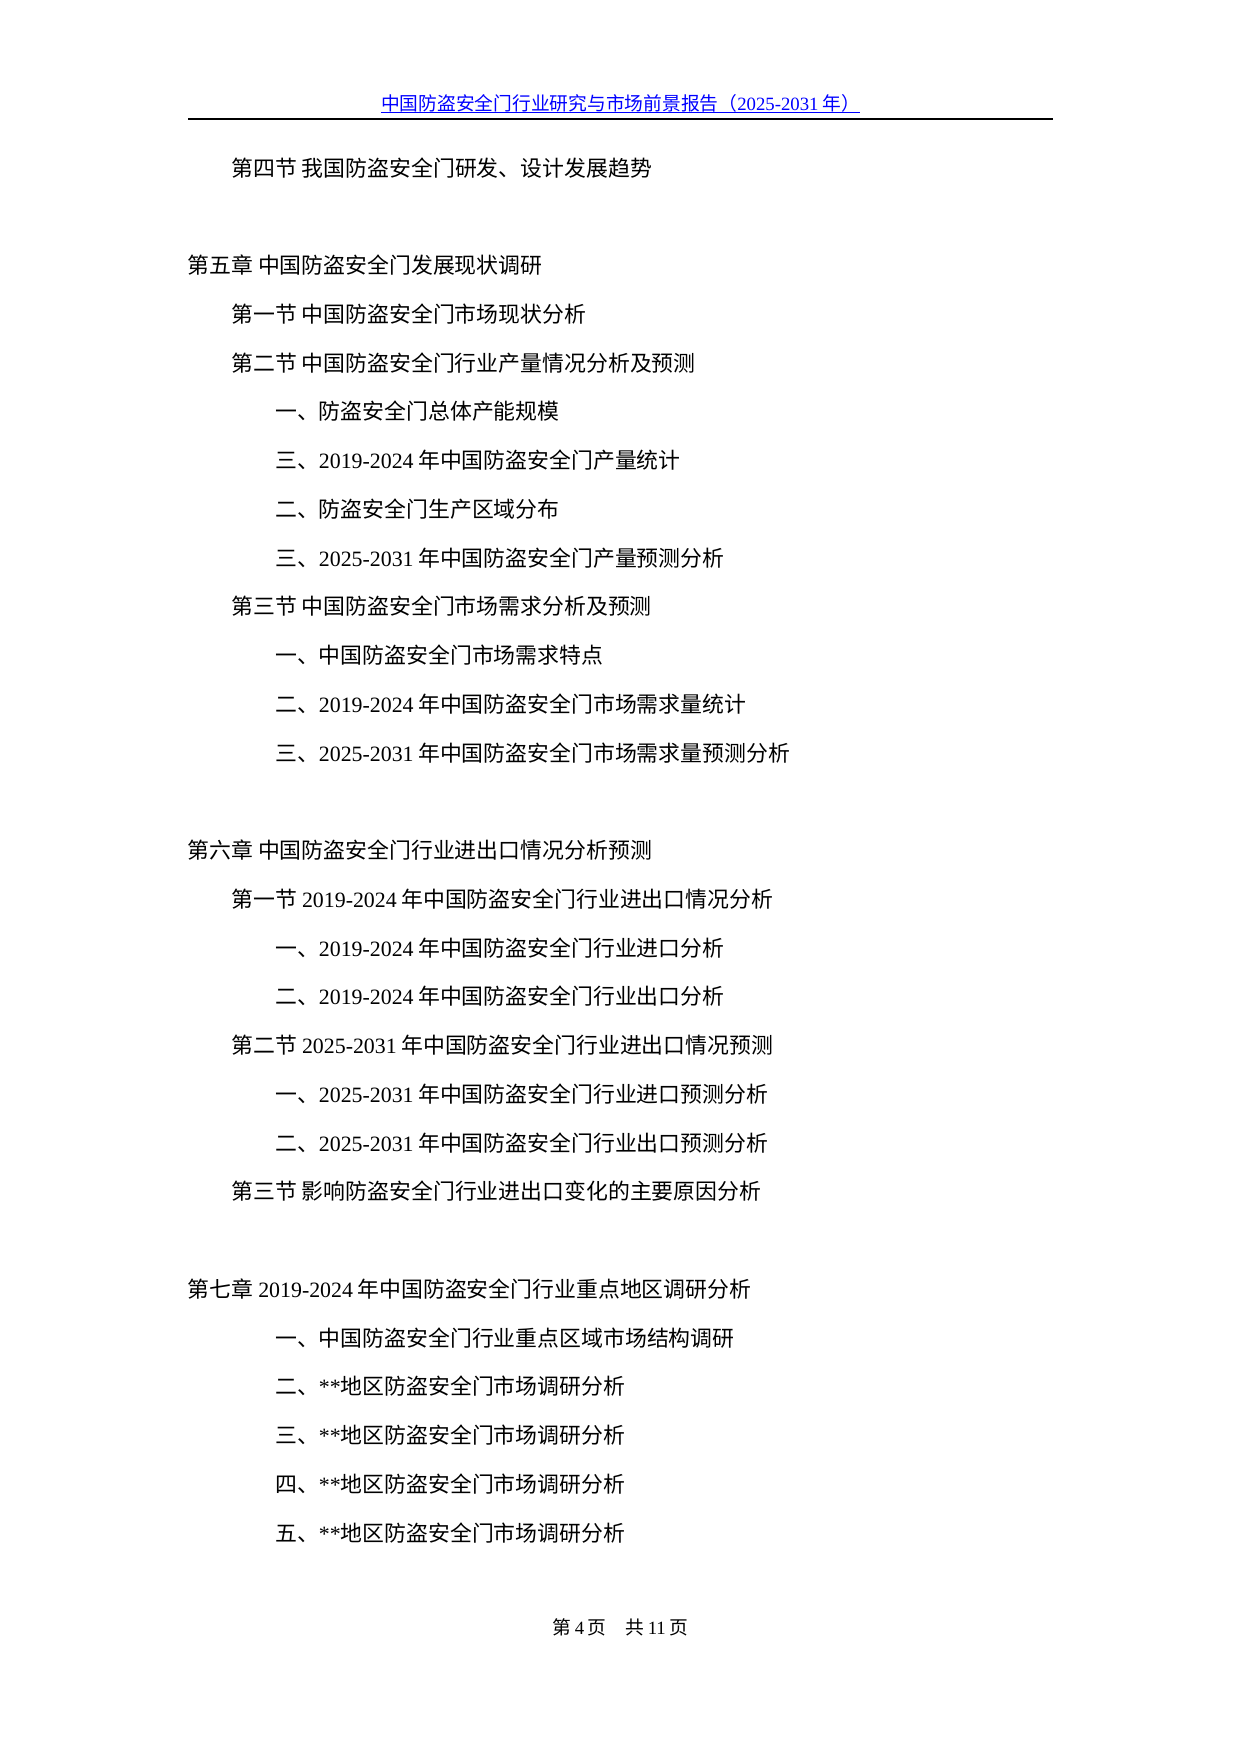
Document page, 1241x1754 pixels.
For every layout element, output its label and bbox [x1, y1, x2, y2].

text [187, 150, 1053, 1548]
